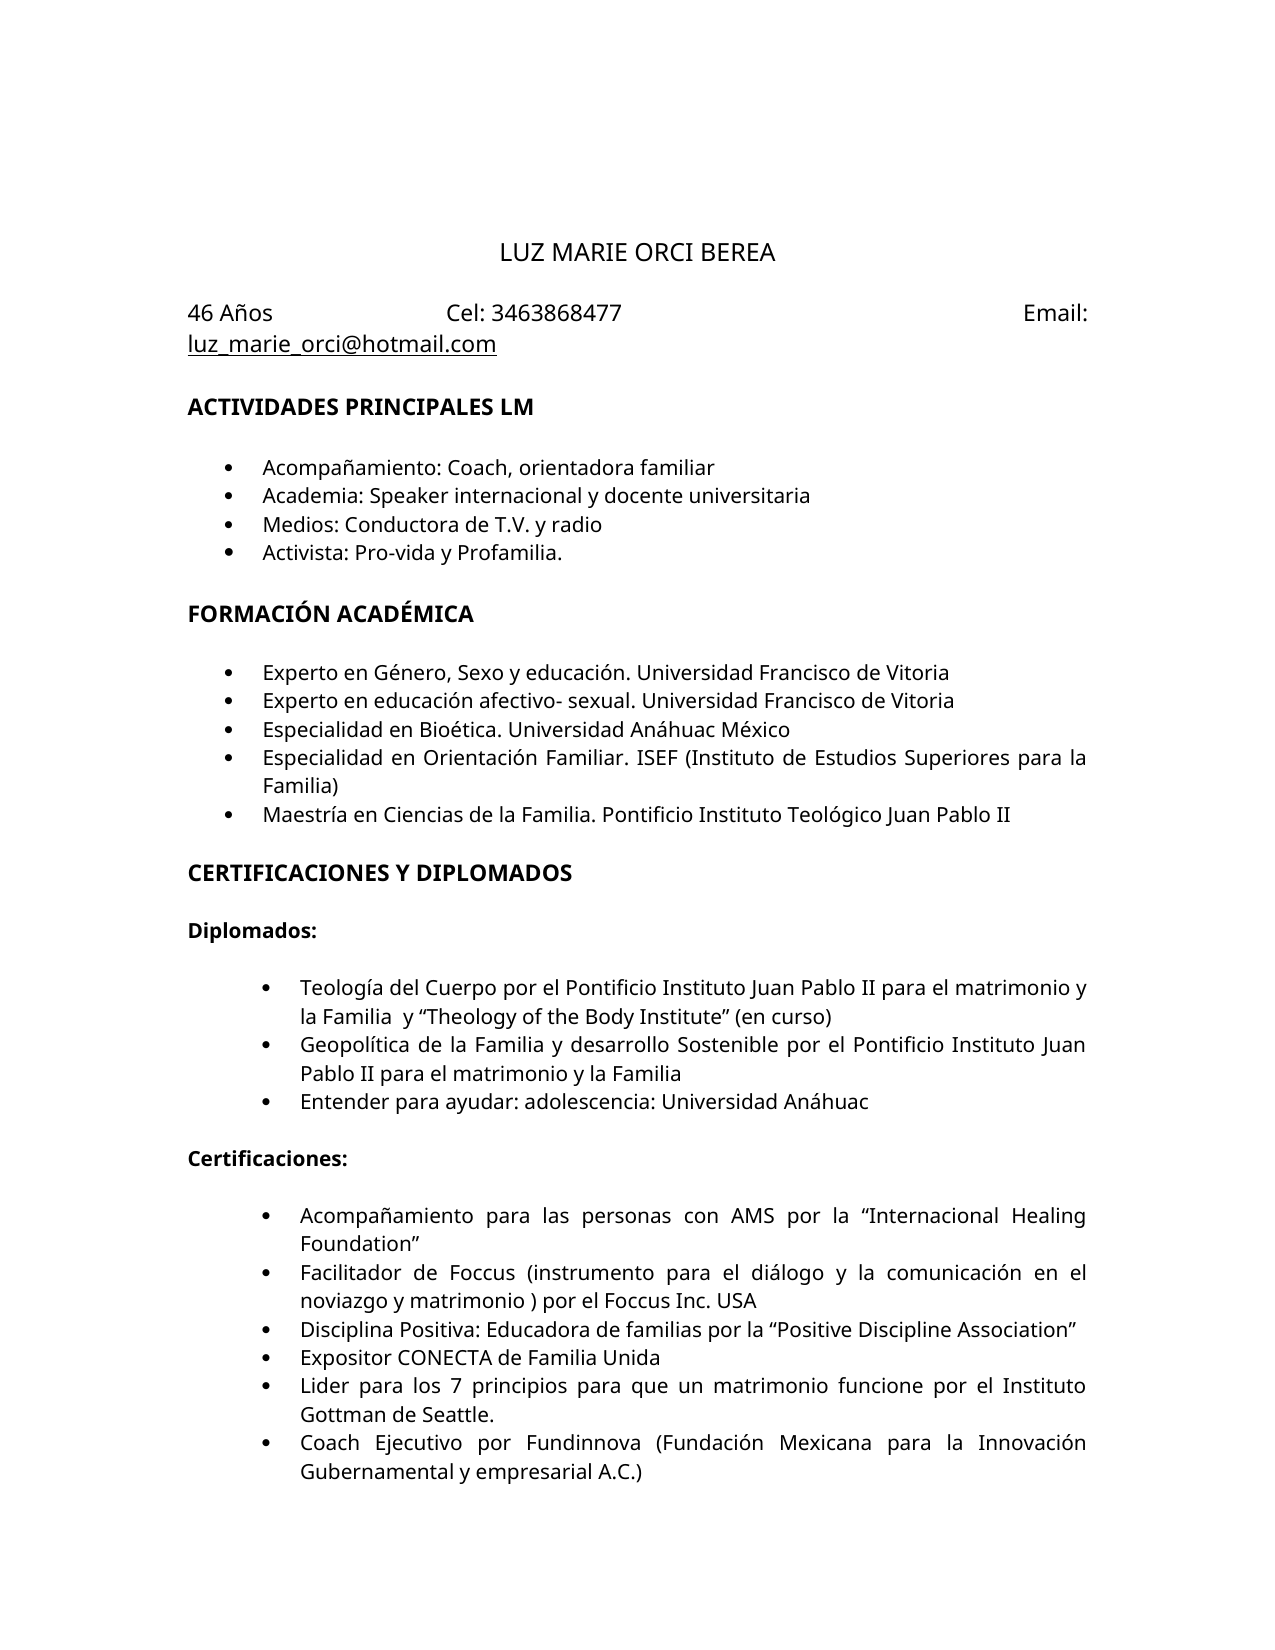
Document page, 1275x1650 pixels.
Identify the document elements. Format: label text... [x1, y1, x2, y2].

list Acompañamiento: Coach, orientadora familiar [225, 453, 1088, 482]
list Expositor CONECTA de Familia Unida [262, 1343, 1088, 1372]
list Disciplina Positiva: Educadora de familias por la “Positive Discipline Association” [262, 1315, 1088, 1343]
list Lider para los 7 principios para que un matrimonio funcione por el Instituto Gottman de Seattle. [262, 1372, 1088, 1428]
list Activista: Pro-vida y Profamilia. [225, 538, 1088, 567]
text FORMACIÓN ACADÉMICA [187, 598, 1088, 629]
text CERTIFICACIONES Y DIPLOMADOS [187, 857, 1088, 888]
list Especialidad en Bioética. Universidad Anáhuac México [225, 715, 1088, 743]
list Experto en Género, Sexo y educación. Universidad Francisco de Vitoria [225, 658, 1088, 686]
list Entender para ayudar: adolescencia: Universidad Anáhuac [262, 1087, 1088, 1116]
list Geopolítica de la Familia y desarrollo Sostenible por el Pontificio Instituto Juan Pablo II para el matrimonio y la Familia [262, 1030, 1088, 1087]
list Academia: Speaker internacional y docente universitaria [225, 482, 1088, 510]
text ACTIVIDADES PRINCIPALES LM [187, 391, 1088, 422]
list Facilitador de Foccus (instrumento para el diálogo y la comunicación en el noviazgo y matrimonio ) por el Foccus Inc. USA [262, 1258, 1088, 1315]
list Maestría en Ciencias de la Familia. Pontificio Instituto Teológico Juan Pablo II [225, 800, 1088, 828]
list Coach Ejecutivo por Fundinnova (Fundación Mexicana para la Innovación Gubernamental y empresarial A.C.) [262, 1428, 1088, 1485]
text LUZ MARIE ORCI BEREA [187, 234, 1088, 268]
list Teología del Cuerpo por el Pontificio Instituto Juan Pablo II para el matrimonio y la Familia y “Theology of the Body Institute” (en curso) [262, 973, 1088, 1030]
list Especialidad en Orientación Familiar. ISEF (Instituto de Estudios Superiores para la Familia) [225, 743, 1088, 800]
text 46 Años Cel: 3463868477 Email: luz_marie_orci@hotmail.com [187, 297, 1088, 359]
text Certificaciones: [187, 1144, 1088, 1173]
text Diplomados: [187, 917, 1088, 945]
list Acompañamiento para las personas con AMS por la “Internacional Healing Foundation” [262, 1201, 1088, 1258]
list Medios: Conductora de T.V. y radio [225, 510, 1088, 538]
list Experto en educación afectivo- sexual. Universidad Francisco de Vitoria [225, 686, 1088, 715]
